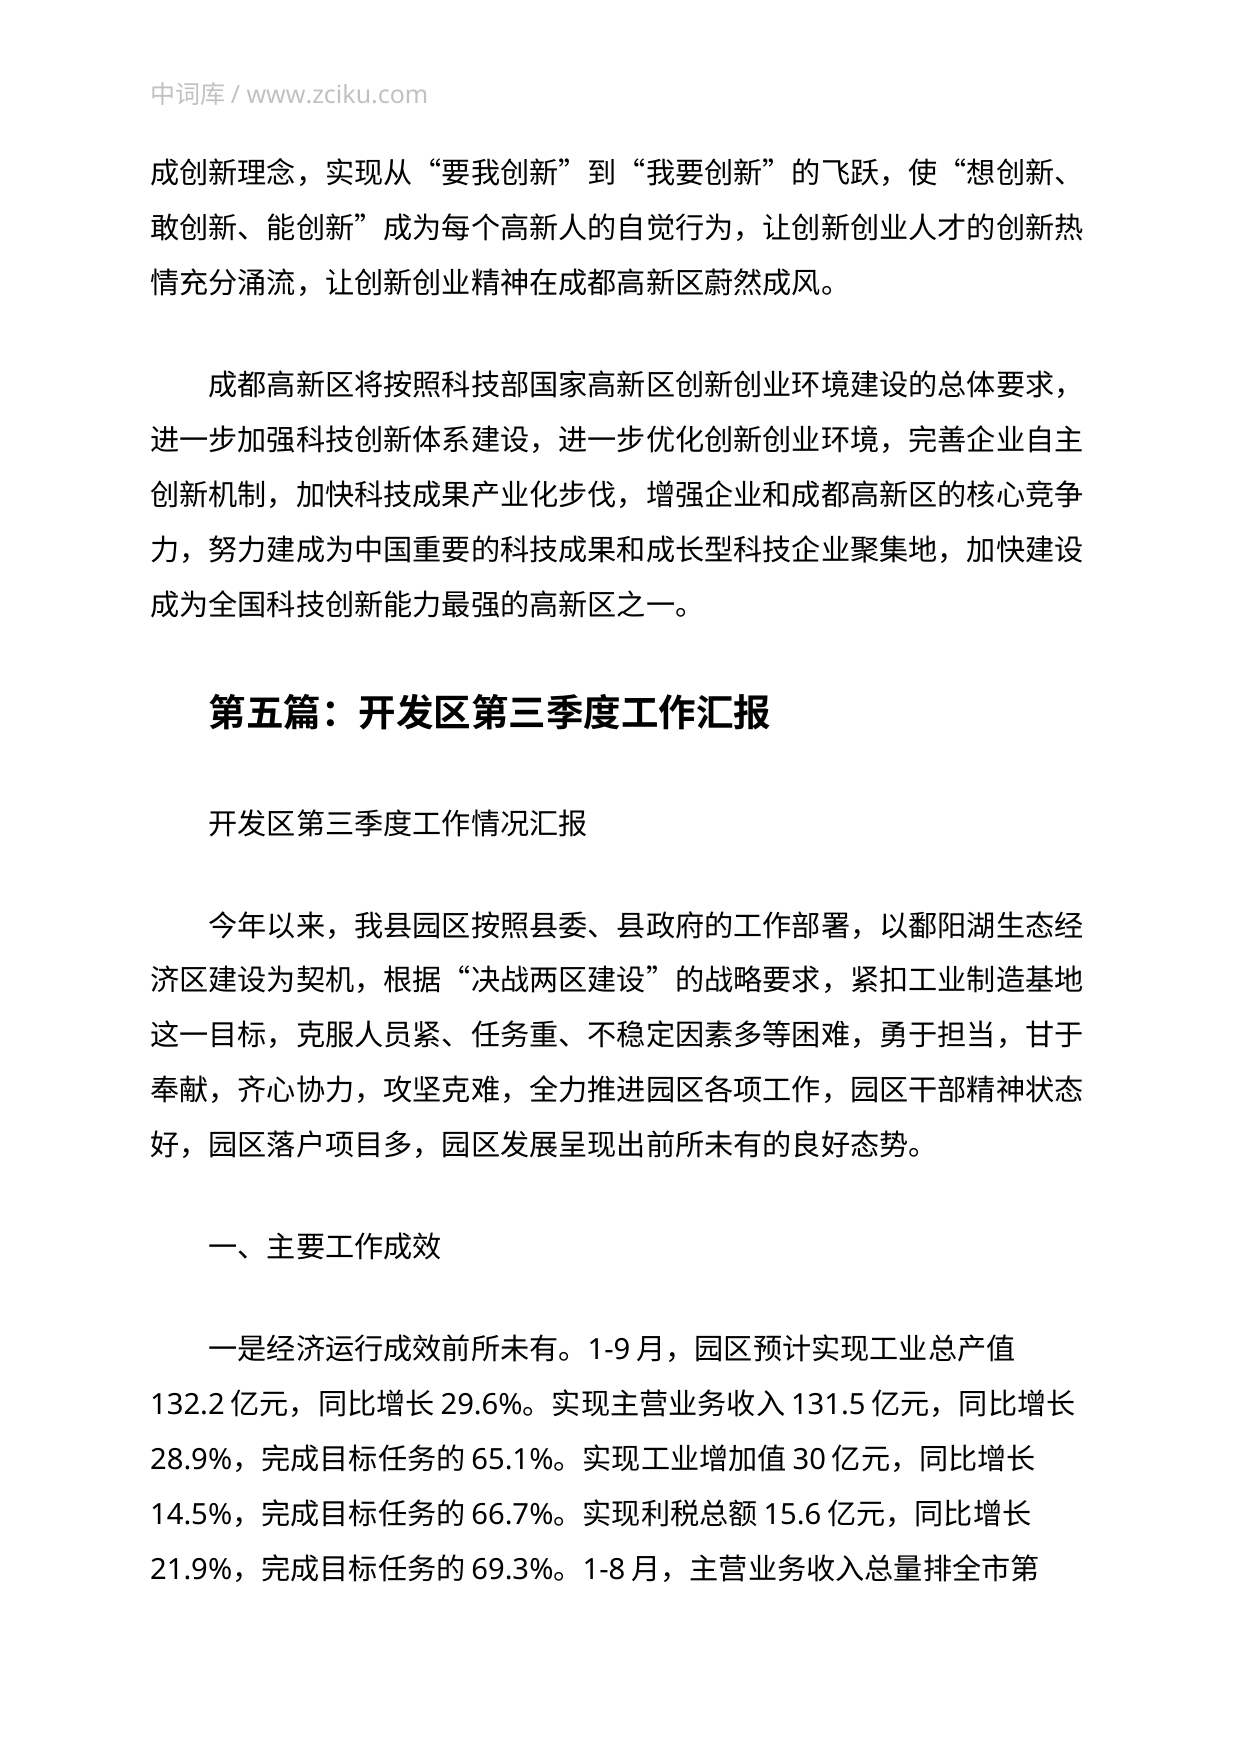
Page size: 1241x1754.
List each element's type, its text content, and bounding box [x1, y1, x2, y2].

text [150, 150, 1090, 302]
text 第五篇：开发区第三季度工作汇报 [150, 683, 1090, 737]
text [150, 1325, 1090, 1588]
text 成都高新区将按照科技部国家高新区创新创业环境建设的总体要求，进一步加强科技创新体系建设，进一步优化创新创业环境，完善企业自主创新机制，加快科技成果产业化步伐，增强企业和成都高新区的核心竞争力，努力建成为中国重要的科技成果和成长型科技企业聚集地，加快建设成为全国科技创新能力最强的高新区之一。 [150, 362, 1090, 623]
text 开发区第三季度工作情况汇报 [150, 800, 1090, 843]
text 一、主要工作成效 [150, 1223, 1090, 1266]
text 今年以来，我县园区按照县委、县政府的工作部署，以鄱阳湖生态经济区建设为契机，根据“决战两区建设”的战略要求，紧扣工业制造基地这一目标，克服人员紧、任务重、不稳定因素多等困难，勇于担当，甘于奉献，齐心协力，攻坚克难，全力推进园区各项工作，园区干部精神状态好，园区落户项目多，园区发展呈现出前所未有的良好态势。 [150, 902, 1090, 1164]
